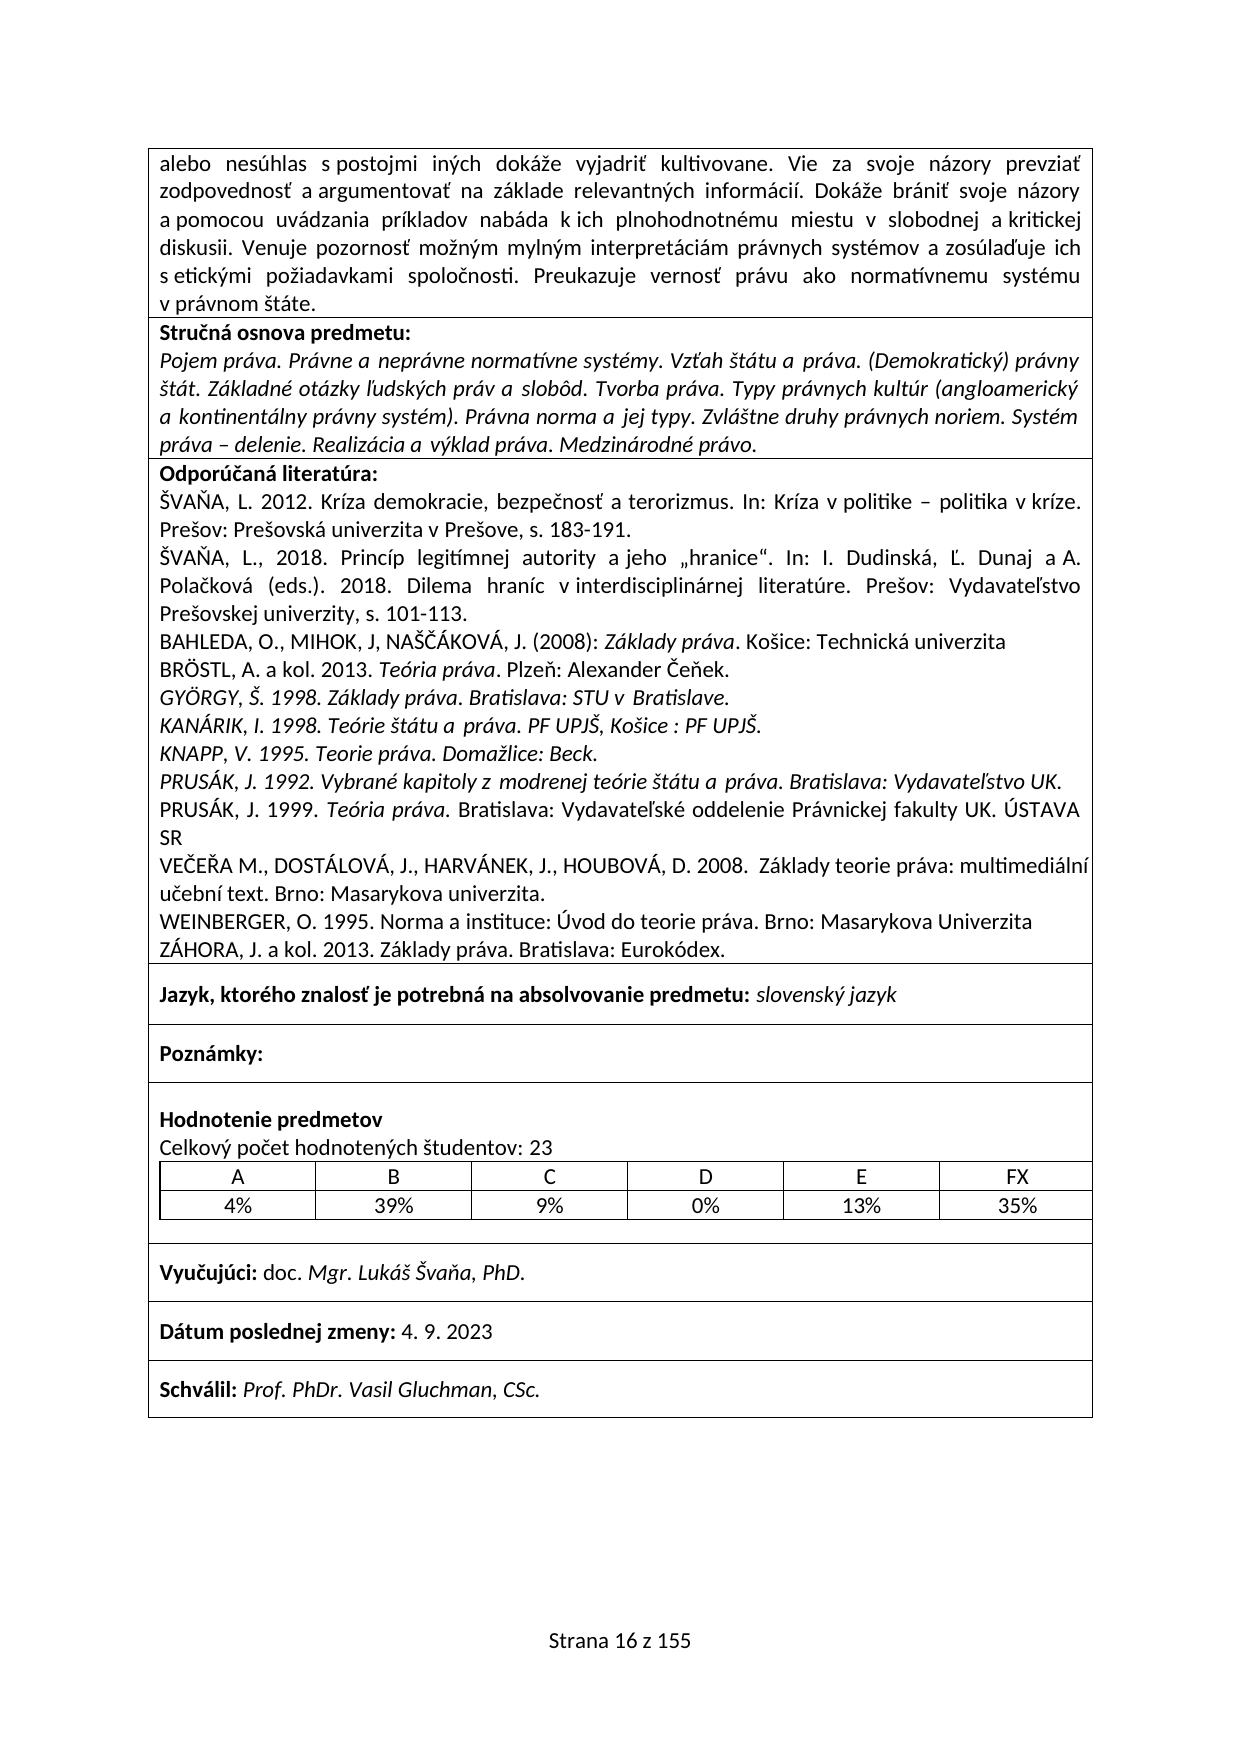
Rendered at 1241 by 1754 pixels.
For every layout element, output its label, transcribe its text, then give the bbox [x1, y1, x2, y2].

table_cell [149, 149, 1092, 317]
table_cell Stručná osnova predmetu: Pojem práva. Právne a neprávne normatívne systémy. Vzťah štátu a práva. (Demokratický) právny štát. Základné otázky ľudských práv a slobôd. Tvorba práva. Typy právnych kultúr (angloamerický a kontinentálny právny systém). Právna norma a jej typy. Zvláštne druhy právnych noriem. Systém práva – delenie. Realizácia a výklad práva. Medzinárodné právo. [149, 318, 1092, 458]
table_cell Poznámky: [149, 1025, 1092, 1082]
table_cell Vyučujúci: doc. Mgr. Lukáš Švaňa, PhD. [149, 1244, 1092, 1301]
table_cell Jazyk, ktorého znalosť je potrebná na absolvovanie predmetu: slovenský jazyk [149, 964, 1092, 1023]
table_cell Schválil: Prof. PhDr. Vasil Gluchman, CSc. [149, 1361, 1092, 1417]
table_cell Odporúčaná literatúra: ŠVAŇA, L. 2012. Kríza demokracie, bezpečnosť a terorizmus. In: Kríza v politike – politika v kríze. Prešov: Prešovská univerzita v Prešove, s. 183-191. ŠVAŇA, L., 2018. Princíp legitímnej autority a jeho „hranice“. In: I. Dudinská, Ľ. Dunaj a A. Polačková (eds.). 2018. Dilema hraníc v interdisciplinárnej literatúre. Prešov: Vydavateľstvo Prešovskej univerzity, s. 101-113. BAHLEDA, O., MIHOK, J, NAŠČÁKOVÁ, J. (2008): Základy práva. Košice: Technická univerzita BRӦSTL, A. a kol. 2013. Teória práva. Plzeň: Alexander Čeňek. GYÖRGY, Š. 1998. Základy práva. Bratislava: STU v Bratislave. KANÁRIK, I. 1998. Teórie štátu a práva. PF UPJŠ, Košice : PF UPJŠ. KNAPP, V. 1995. Teorie práva. Domažlice: Beck. PRUSÁK, J. 1992. Vybrané kapitoly z modrenej teórie štátu a práva. Bratislava: Vydavateľstvo UK. PRUSÁK, J. 1999. Teória práva. Bratislava: Vydavateľské oddelenie Právnickej fakulty UK. ÚSTAVA SR VEČEŘA M., DOSTÁLOVÁ, J., HARVÁNEK, J., HOUBOVÁ, D. 2008. Základy teorie práva: multimediální učební text. Brno: Masarykova univerzita. WEINBERGER, O. 1995. Norma a instituce: Úvod do teorie práva. Brno: Masarykova Univerzita ZÁHORA, J. a kol. 2013. Základy práva. Bratislava: Eurokódex. [149, 459, 1092, 963]
table_cell Hodnotenie predmetov Celkový počet hodnotených študentov: 23 [149, 1083, 1092, 1242]
table_cell Dátum poslednej zmeny: 4. 9. 2023 [149, 1302, 1092, 1360]
